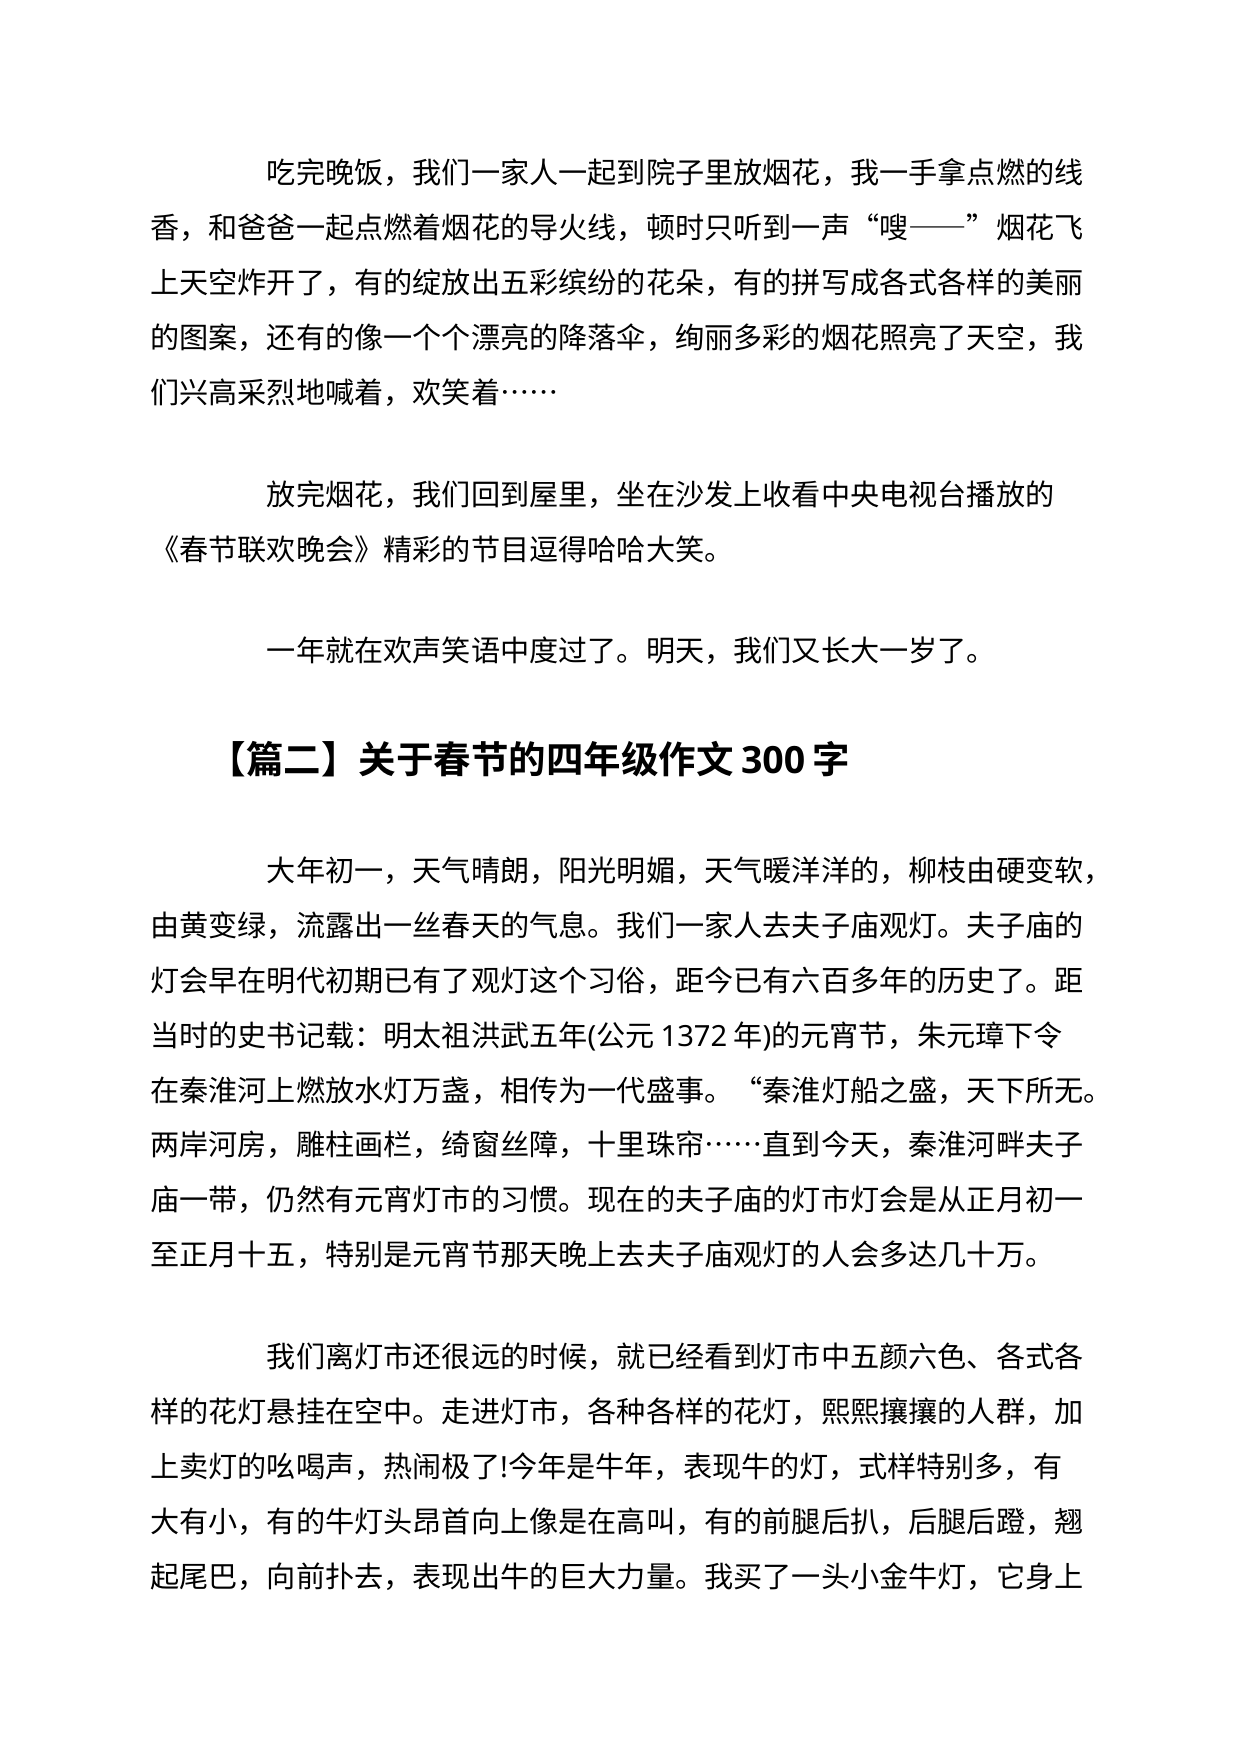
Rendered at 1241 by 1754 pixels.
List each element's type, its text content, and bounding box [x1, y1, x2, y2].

text 大年初一，天气晴朗，阳光明媚，天气暖洋洋的，柳枝由硬变软，由黄变绿，流露出一丝春天的气息。我们一家人去夫子庙观灯。夫子庙的灯会早在明代初期已有了观灯这个习俗，距今已有六百多年的历史了。距当时的史书记载：明太祖洪武五年(公元1372年)的元宵节，朱元璋下令在秦淮河上燃放水灯万盏，相传为一代盛事。“秦淮灯船之盛，天下所无。两岸河房，雕柱画栏，绮窗丝障，十里珠帘……直到今天，秦淮河畔夫子庙一带，仍然有元宵灯市的习惯。现在的夫子庙的灯市灯会是从正月初一至正月十五，特别是元宵节那天晚上去夫子庙观灯的人会多达几十万。 [150, 847, 1090, 1274]
text 一年就在欢声笑语中度过了。明天，我们又长大一岁了。 [150, 628, 1090, 670]
text 【篇二】关于春节的四年级作文300字 [150, 730, 1090, 784]
text 吃完晚饭，我们一家人一起到院子里放烟花，我一手拿点燃的线香，和爸爸一起点燃着烟花的导火线，顿时只听到一声“嗖——”烟花飞上天空炸开了，有的绽放出五彩缤纷的花朵，有的拼写成各式各样的美丽的图案，还有的像一个个漂亮的降落伞，绚丽多彩的烟花照亮了天空，我们兴高采烈地喊着，欢笑着…… [150, 150, 1090, 412]
text 放完烟花，我们回到屋里，坐在沙发上收看中央电视台播放的《春节联欢晚会》精彩的节目逗得哈哈大笑。 [150, 471, 1090, 568]
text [150, 1333, 1090, 1596]
